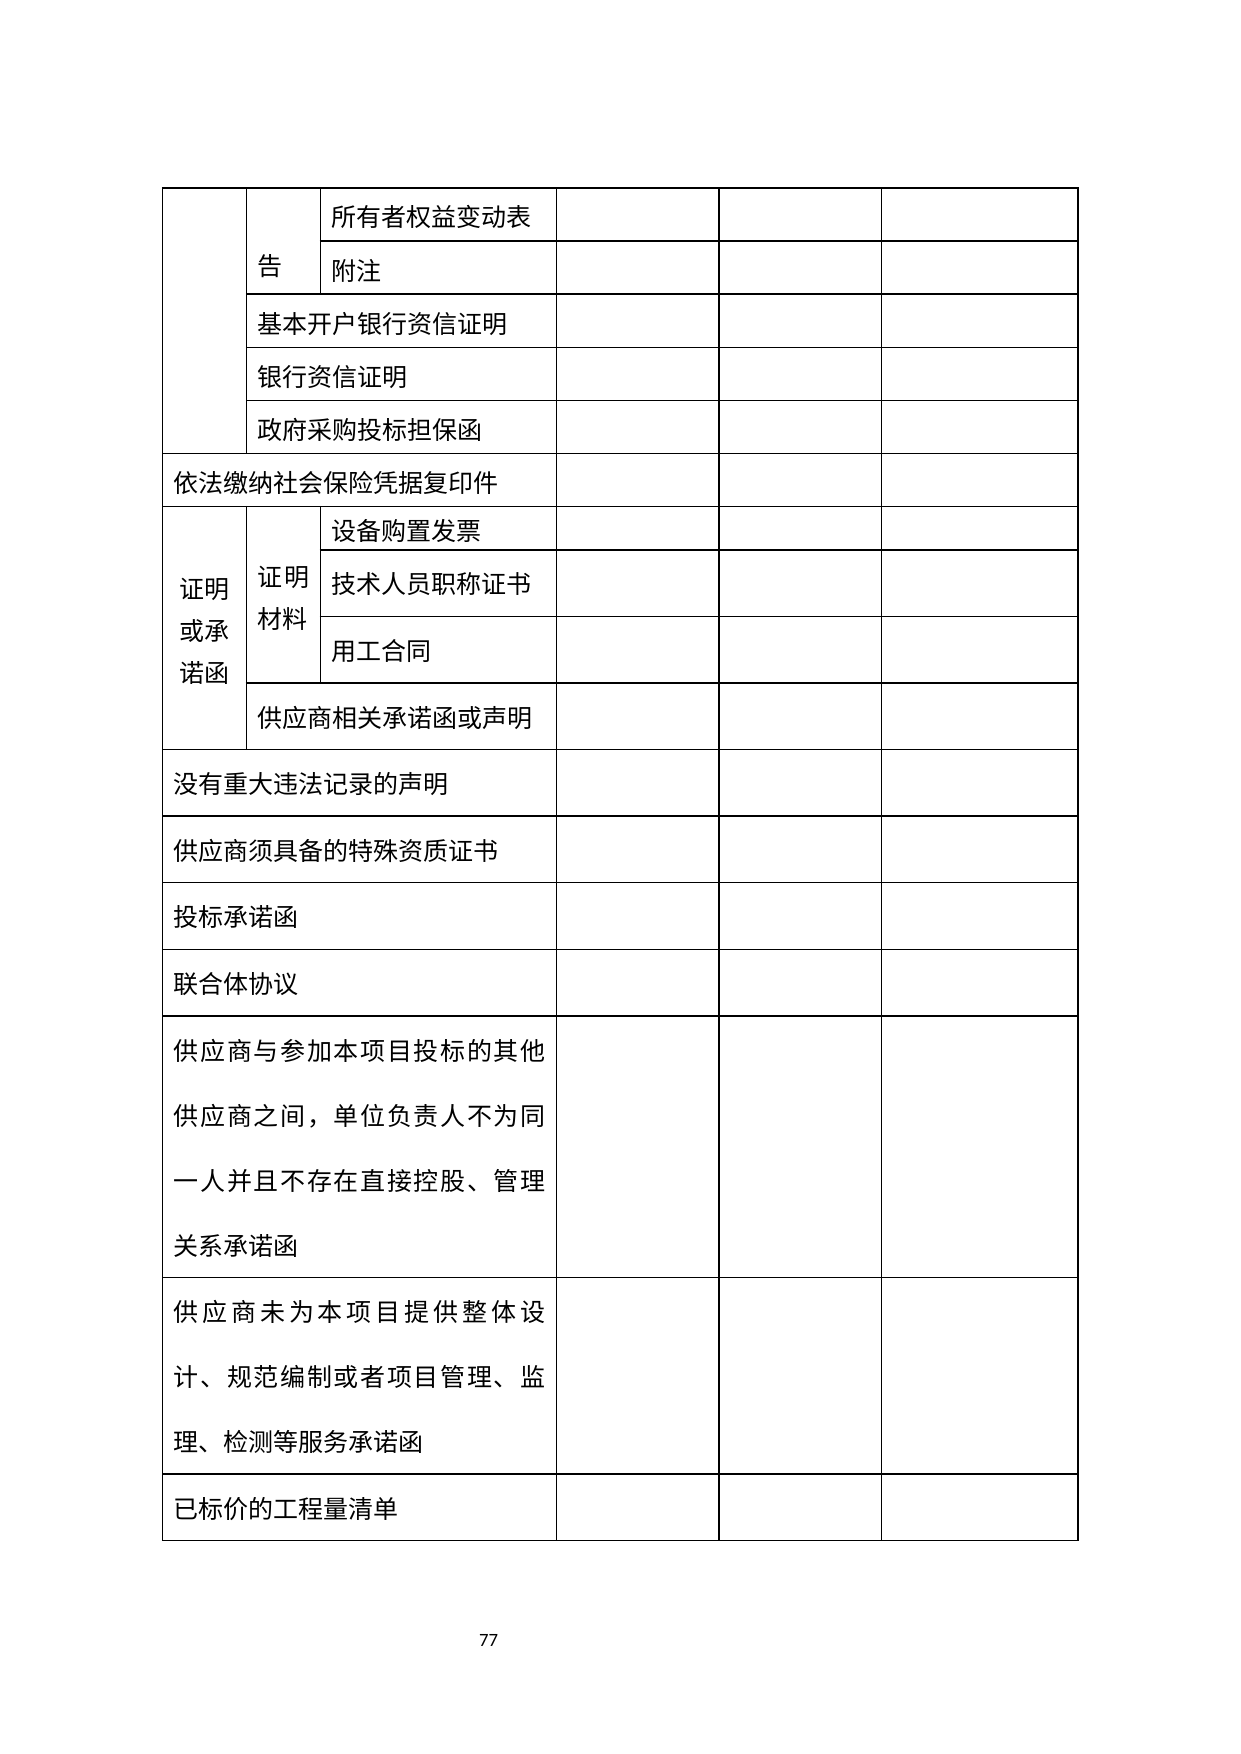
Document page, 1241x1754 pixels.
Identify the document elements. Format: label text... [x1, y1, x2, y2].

table_cell [882, 817, 1077, 882]
table_cell 供应商须具备的特殊资质证书 [163, 817, 556, 882]
table_cell [557, 617, 718, 682]
table_cell 联合体协议 [163, 950, 556, 1015]
table_cell [557, 1475, 718, 1540]
table_cell 依法缴纳社会保险凭据复印件 [163, 454, 556, 506]
table_cell [557, 1017, 718, 1277]
table_cell [720, 454, 881, 506]
table_cell 银行资信证明 [247, 348, 556, 399]
table_cell [882, 750, 1077, 815]
table_cell [882, 401, 1077, 453]
table_cell [882, 1278, 1077, 1473]
table_cell 政府采购投标担保函 [247, 401, 556, 453]
table_cell [720, 242, 881, 293]
table_cell 技术人员职称证书 [321, 551, 556, 616]
table_cell [720, 1278, 881, 1473]
table_cell [557, 817, 718, 882]
table_cell [882, 551, 1077, 616]
table_cell [720, 684, 881, 749]
table_cell [720, 1475, 881, 1540]
table_cell [720, 950, 881, 1015]
table_cell [882, 189, 1077, 240]
table_cell [720, 617, 881, 682]
table_cell 供应商相关承诺函或声明 [247, 684, 556, 749]
table_cell [720, 817, 881, 882]
table_cell [720, 551, 881, 616]
table_cell [882, 950, 1077, 1015]
table_cell [882, 454, 1077, 506]
table_cell [882, 507, 1077, 549]
table_cell [557, 401, 718, 453]
table_cell 所有者权益变动表 [321, 189, 556, 240]
table_cell [557, 950, 718, 1015]
table_cell 附注 [321, 242, 556, 293]
table_cell [720, 189, 881, 240]
table_cell [557, 242, 718, 293]
table_cell [720, 401, 881, 453]
table_cell [882, 295, 1077, 346]
table_cell [882, 1475, 1077, 1540]
table_cell 用工合同 [321, 617, 556, 682]
table_cell 已标价的工程量清单 [163, 1475, 556, 1540]
table_cell 设备购置发票 [321, 507, 556, 549]
table_cell [720, 507, 881, 549]
table_cell [882, 1017, 1077, 1277]
table_cell [557, 684, 718, 749]
table_cell [882, 883, 1077, 948]
table_cell [557, 348, 718, 399]
table_cell 证明材料 [247, 507, 320, 682]
table_cell [557, 454, 718, 506]
table_cell [557, 295, 718, 346]
table_cell 没有重大违法记录的声明 [163, 750, 556, 815]
table_cell [557, 750, 718, 815]
table_cell [557, 507, 718, 549]
table_cell [882, 348, 1077, 399]
table_cell 证明或承诺函 [163, 507, 246, 749]
table_cell 基本开户银行资信证明 [247, 295, 556, 346]
table_cell 供应商未为本项目提供整体设计、规范编制或者项目管理、监理、检测等服务承诺函 [163, 1278, 556, 1473]
table_cell [720, 750, 881, 815]
table_cell [557, 189, 718, 240]
table_cell 投标承诺函 [163, 883, 556, 948]
table_cell [882, 684, 1077, 749]
table_cell [557, 1278, 718, 1473]
table_cell [882, 617, 1077, 682]
table_cell [882, 242, 1077, 293]
table_cell [720, 1017, 881, 1277]
table_cell [720, 295, 881, 346]
table_cell 供应商与参加本项目投标的其他供应商之间，单位负责人不为同一人并且不存在直接控股、管理关系承诺函 [163, 1017, 556, 1277]
table_cell [557, 551, 718, 616]
table_cell [720, 348, 881, 399]
table_cell [720, 883, 881, 948]
table_cell [557, 883, 718, 948]
